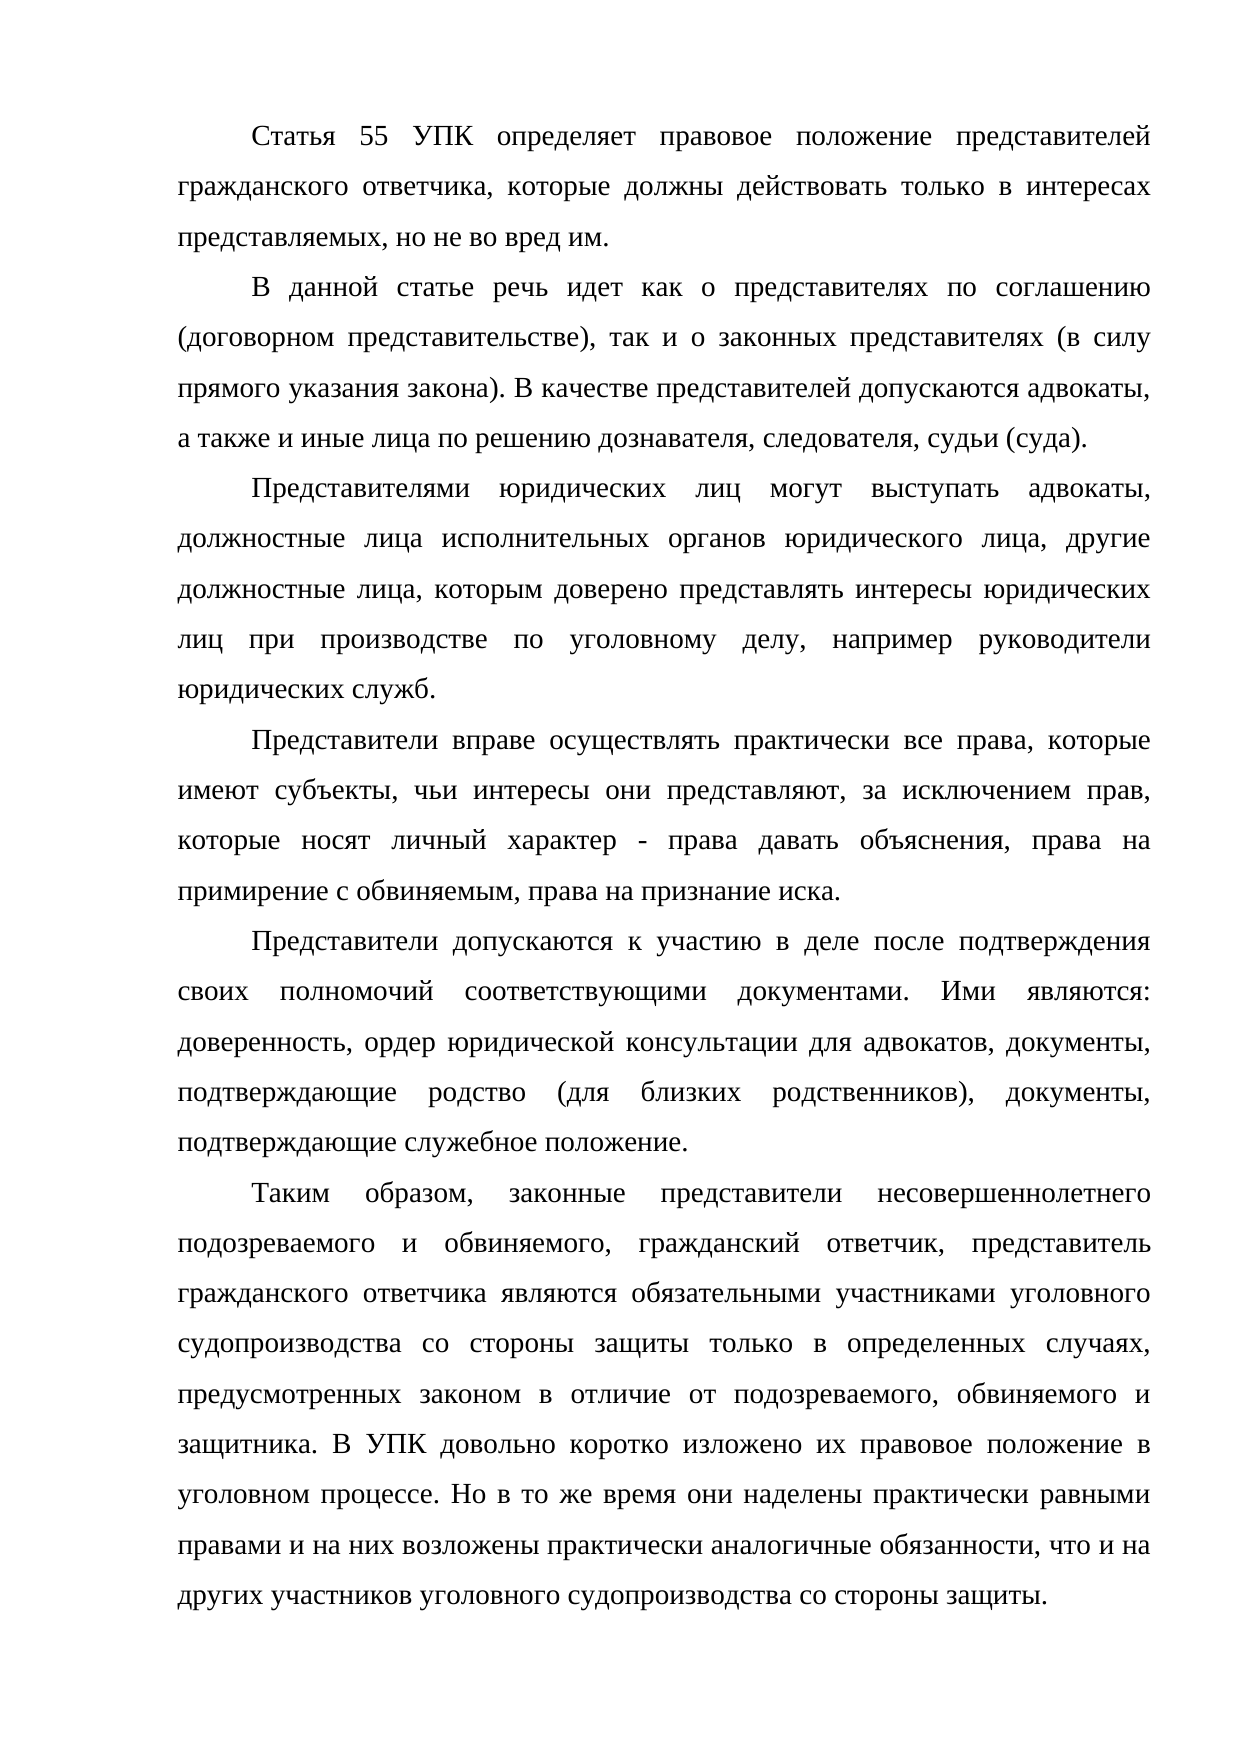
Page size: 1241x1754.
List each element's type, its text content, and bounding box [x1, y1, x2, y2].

text Представители вправе осуществлять практически все права, которые имеют субъекты, чьи интересы они представляют, за исключением прав, которые носят личный характер - права давать объяснения, права на примирение с обвиняемым, права на признание иска. [177, 722, 1152, 906]
text Таким образом, законные представители несовершеннолетнего подозреваемого и обвиняемого, гражданский ответчик, представитель гражданского ответчика являются обязательными участниками уголовного судопроизводства со стороны защиты только в определенных случаях, предусмотренных законом в отличие от подозреваемого, обвиняемого и защитника. В УПК довольно коротко изложено их правовое положение в уголовном процессе. Но в то же время они наделены практически равными правами и на них возложены практически аналогичные обязанности, что и на других участников уголовного судопроизводства со стороны защиты. [177, 1175, 1152, 1611]
text Статья 55 УПК определяет правовое положение представителей гражданского ответчика, которые должны действовать только в интересах представляемых, но не во вред им. [177, 118, 1152, 252]
text В данной статье речь идет как о представителях по соглашению (договорном представительстве), так и о законных представителях (в силу прямого указания закона). В качестве представителей допускаются адвокаты, а также и иные лица по решению дознавателя, следователя, судьи (суда). [177, 269, 1152, 453]
text Представители допускаются к участию в деле после подтверждения своих полномочий соответствующими документами. Ими являются: доверенность, ордер юридической консультации для адвокатов, документы, подтверждающие родство (для близких родственников), документы, подтверждающие служебное положение. [177, 923, 1152, 1158]
text Представителями юридических лиц могут выступать адвокаты, должностные лица исполнительных органов юридического лица, другие должностные лица, которым доверено представлять интересы юридических лиц при производстве по уголовному делу, например руководители юридических служб. [177, 470, 1152, 705]
